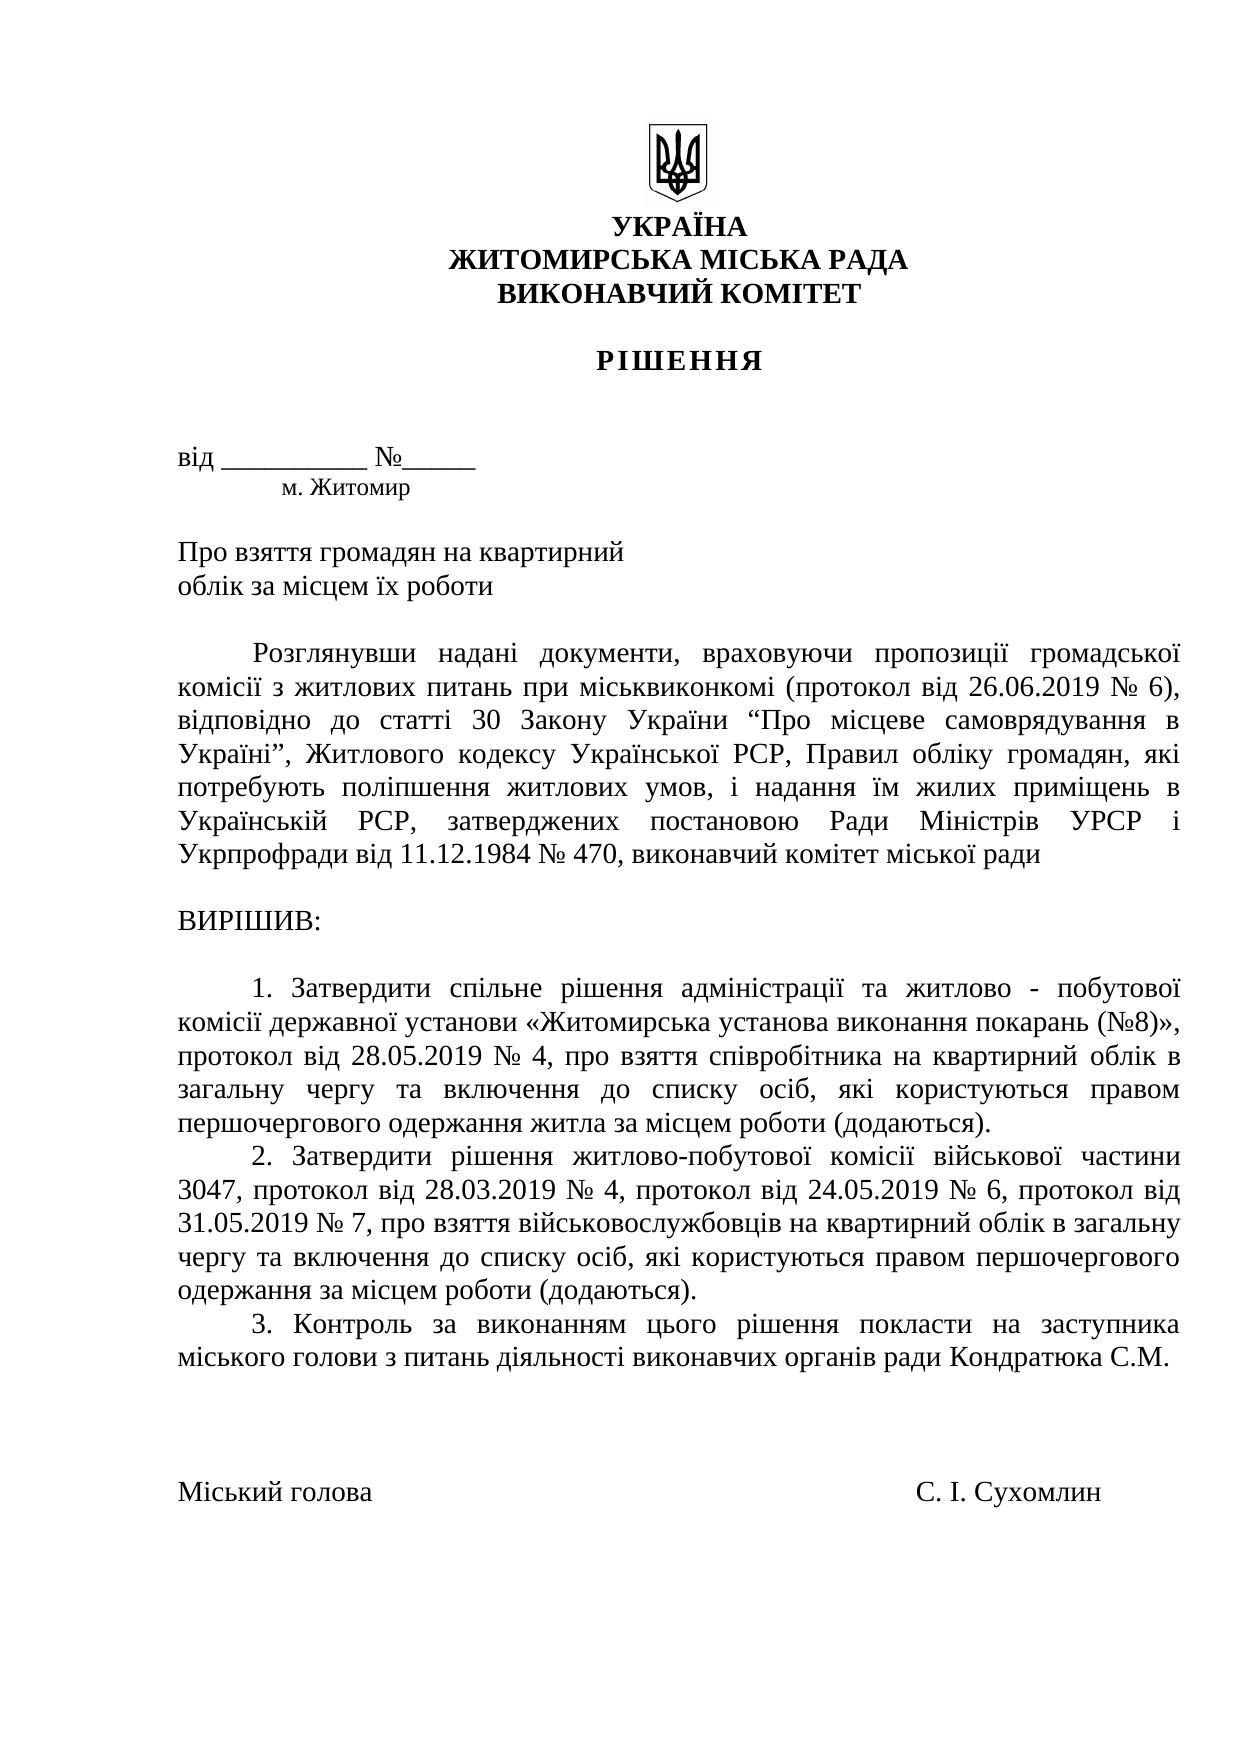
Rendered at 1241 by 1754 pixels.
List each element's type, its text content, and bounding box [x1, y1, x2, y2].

text Розглянувши надані документи, враховуючи пропозиції громадської комісії з житлових питань при міськвиконкомі (протокол від 26.06.2019 № 6), відповідно до статті 30 Закону України “Про місцеве самоврядування в Україні”, Житлового кодексу Української РСР, Правил обліку громадян, які потребують поліпшення житлових умов, і надання їм жилих приміщень в Українській РСР, затверджених постановою Ради Міністрів УРСР і Укрпрофради від 11.12.1984 № 470, виконавчий комітет міської ради [177, 635, 1181, 870]
list 3. Контроль за виконанням цього рішення покласти на заступника міського голови з питань діяльності виконавчих органів ради Кондратюка С.М. [177, 1306, 1181, 1373]
title УКРАЇНА [177, 209, 1181, 242]
list 1. Затвердити спільне рішення адміністрації та житлово - побутової комісії державної установи «Житомирська установа виконання покарань (№8)», протокол від 28.05.2019 № 4, про взяття співробітника на квартирний облік в загальну чергу та включення до списку осіб, які користуються правом першочергового одержання житла за місцем роботи (додаються). [177, 971, 1181, 1138]
subtitle РІШЕННЯ [177, 343, 1181, 376]
subtitle ВИКОНАВЧИЙ КОМІТЕТ [177, 276, 1181, 309]
text Міський голова С. І. Сухомлин [177, 1474, 1175, 1507]
text ВИРІШИВ: [177, 903, 1181, 937]
text м. Житомир [177, 472, 515, 501]
text облік за місцем їх роботи [177, 568, 1181, 602]
text Про взяття громадян на квартирний [177, 534, 1181, 568]
text від __________ №_____ [177, 439, 1181, 472]
subtitle ЖИТОМИРСЬКА МІСЬКА РАДА [39, 242, 1222, 276]
list 2. Затвердити рішення житлово-побутової комісії військової частини 3047, протокол від 28.03.2019 № 4, протокол від 24.05.2019 № 6, протокол від 31.05.2019 № 7, про взяття військовослужбовців на квартирний облік в загальну чергу та включення до списку осіб, які користуються правом першочергового одержання за місцем роботи (додаються). [177, 1138, 1181, 1306]
